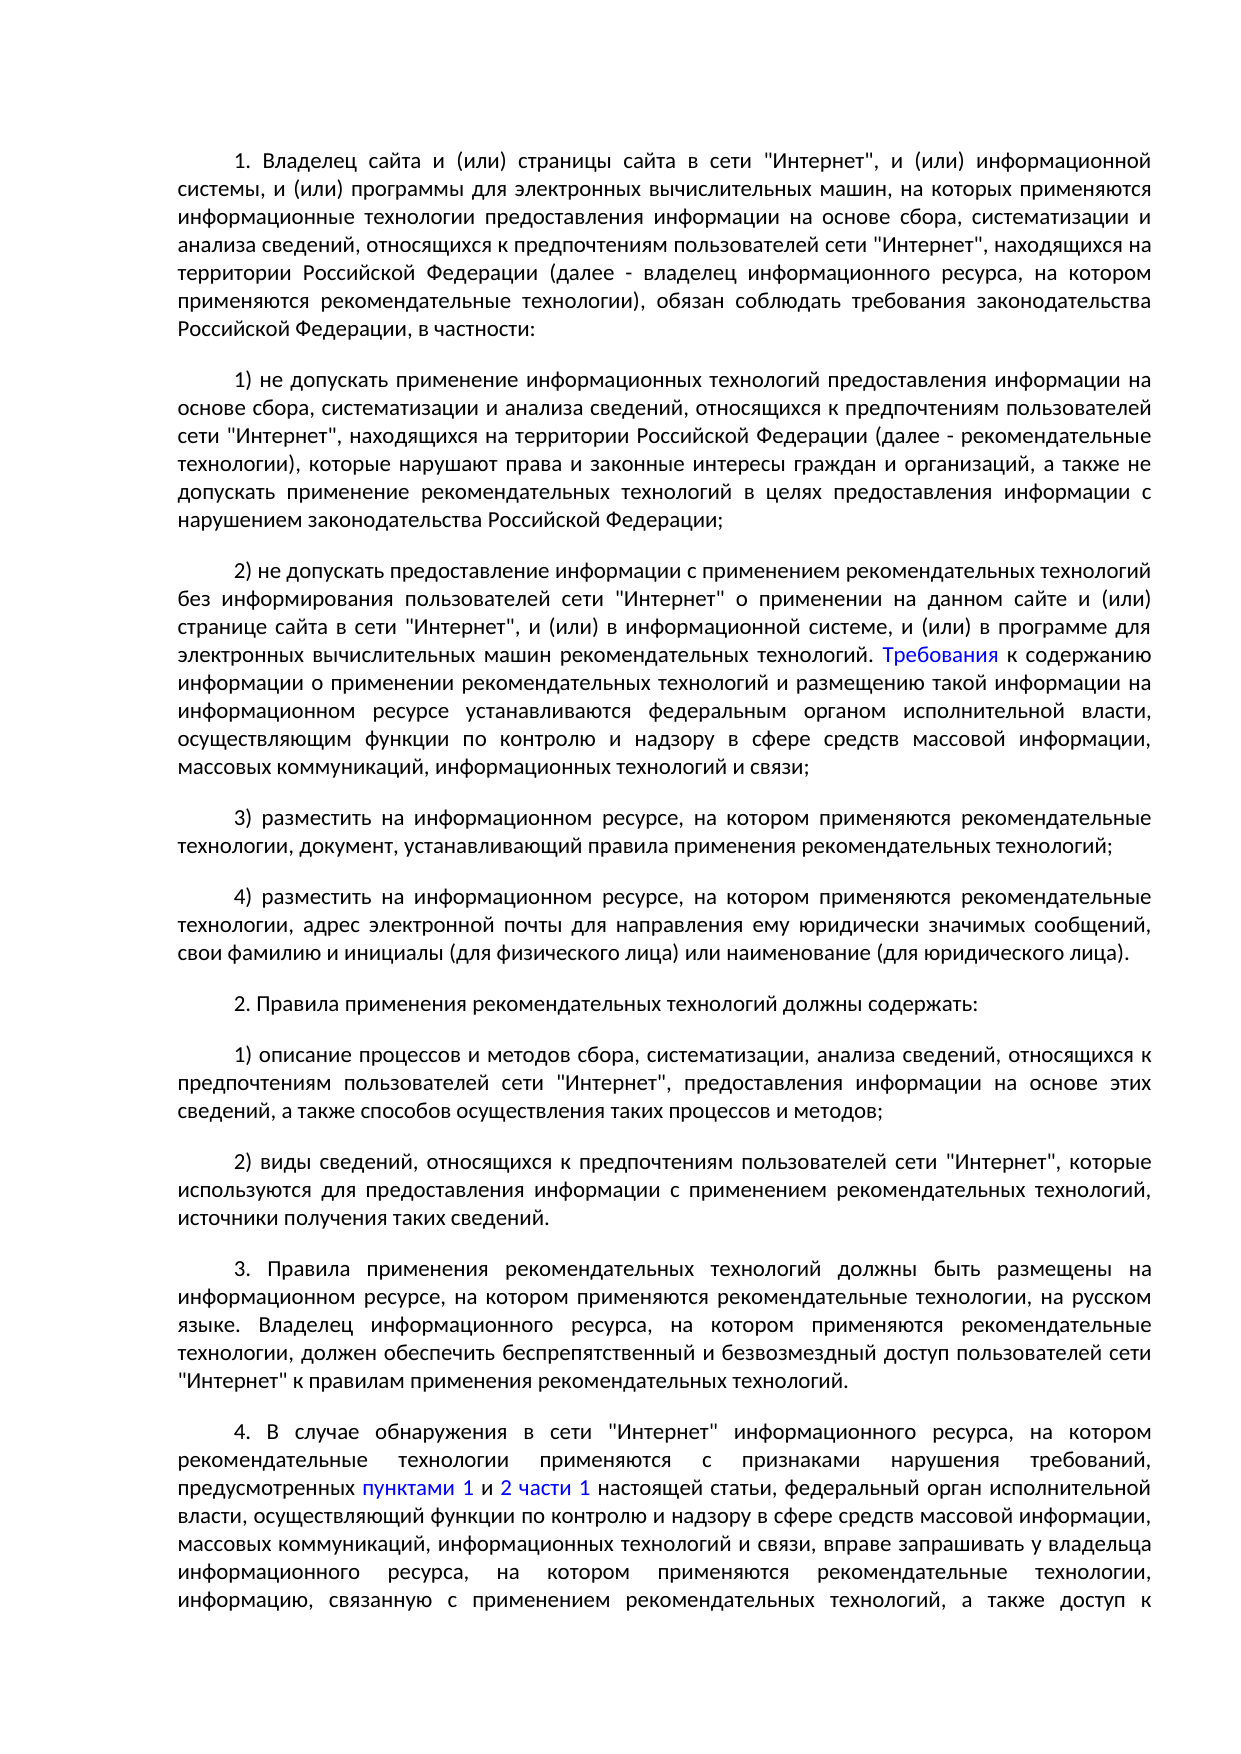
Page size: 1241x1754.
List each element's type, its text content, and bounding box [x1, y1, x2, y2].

text 3. Правила применения рекомендательных технологий должны быть размещены на информационном ресурсе, на котором применяются рекомендательные технологии, на русском языке. Владелец информационного ресурса, на котором применяются рекомендательные технологии, должен обеспечить беспрепятственный и безвозмездный доступ пользователей сети "Интернет" к правилам применения рекомендательных технологий. [177, 1254, 1152, 1394]
text 3) разместить на информационном ресурсе, на котором применяются рекомендательные технологии, документ, устанавливающий правила применения рекомендательных технологий; [177, 803, 1152, 859]
text 1) не допускать применение информационных технологий предоставления информации на основе сбора, систематизации и анализа сведений, относящихся к предпочтениям пользователей сети "Интернет", находящихся на территории Российской Федерации (далее - рекомендательные технологии), которые нарушают права и законные интересы граждан и организаций, а также не допускать применение рекомендательных технологий в целях предоставления информации с нарушением законодательства Российской Федерации; [177, 365, 1152, 533]
text 2. Правила применения рекомендательных технологий должны содержать: [177, 989, 1152, 1017]
text 2) виды сведений, относящихся к предпочтениям пользователей сети "Интернет", которые используются для предоставления информации с применением рекомендательных технологий, источники получения таких сведений. [177, 1147, 1152, 1231]
text 1) описание процессов и методов сбора, систематизации, анализа сведений, относящихся к предпочтениям пользователей сети "Интернет", предоставления информации на основе этих сведений, а также способов осуществления таких процессов и методов; [177, 1040, 1152, 1124]
text 2) не допускать предоставление информации с применением рекомендательных технологий без информирования пользователей сети "Интернет" о применении на данном сайте и (или) странице сайта в сети "Интернет", и (или) в информационной системе, и (или) в программе для электронных вычислительных машин рекомендательных технологий. Требования к содержанию информации о применении рекомендательных технологий и размещению такой информации на информационном ресурсе устанавливаются федеральным органом исполнительной власти, осуществляющим функции по контролю и надзору в сфере средств массовой информации, массовых коммуникаций, информационных технологий и связи; [177, 556, 1152, 780]
text 1. Владелец сайта и (или) страницы сайта в сети "Интернет", и (или) информационной системы, и (или) программы для электронных вычислительных машин, на которых применяются информационные технологии предоставления информации на основе сбора, систематизации и анализа сведений, относящихся к предпочтениям пользователей сети "Интернет", находящихся на территории Российской Федерации (далее - владелец информационного ресурса, на котором применяются рекомендательные технологии), обязан соблюдать требования законодательства Российской Федерации, в частности: [177, 146, 1152, 342]
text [177, 1417, 1152, 1613]
text 4) разместить на информационном ресурсе, на котором применяются рекомендательные технологии, адрес электронной почты для направления ему юридически значимых сообщений, свои фамилию и инициалы (для физического лица) или наименование (для юридического лица). [177, 882, 1152, 966]
